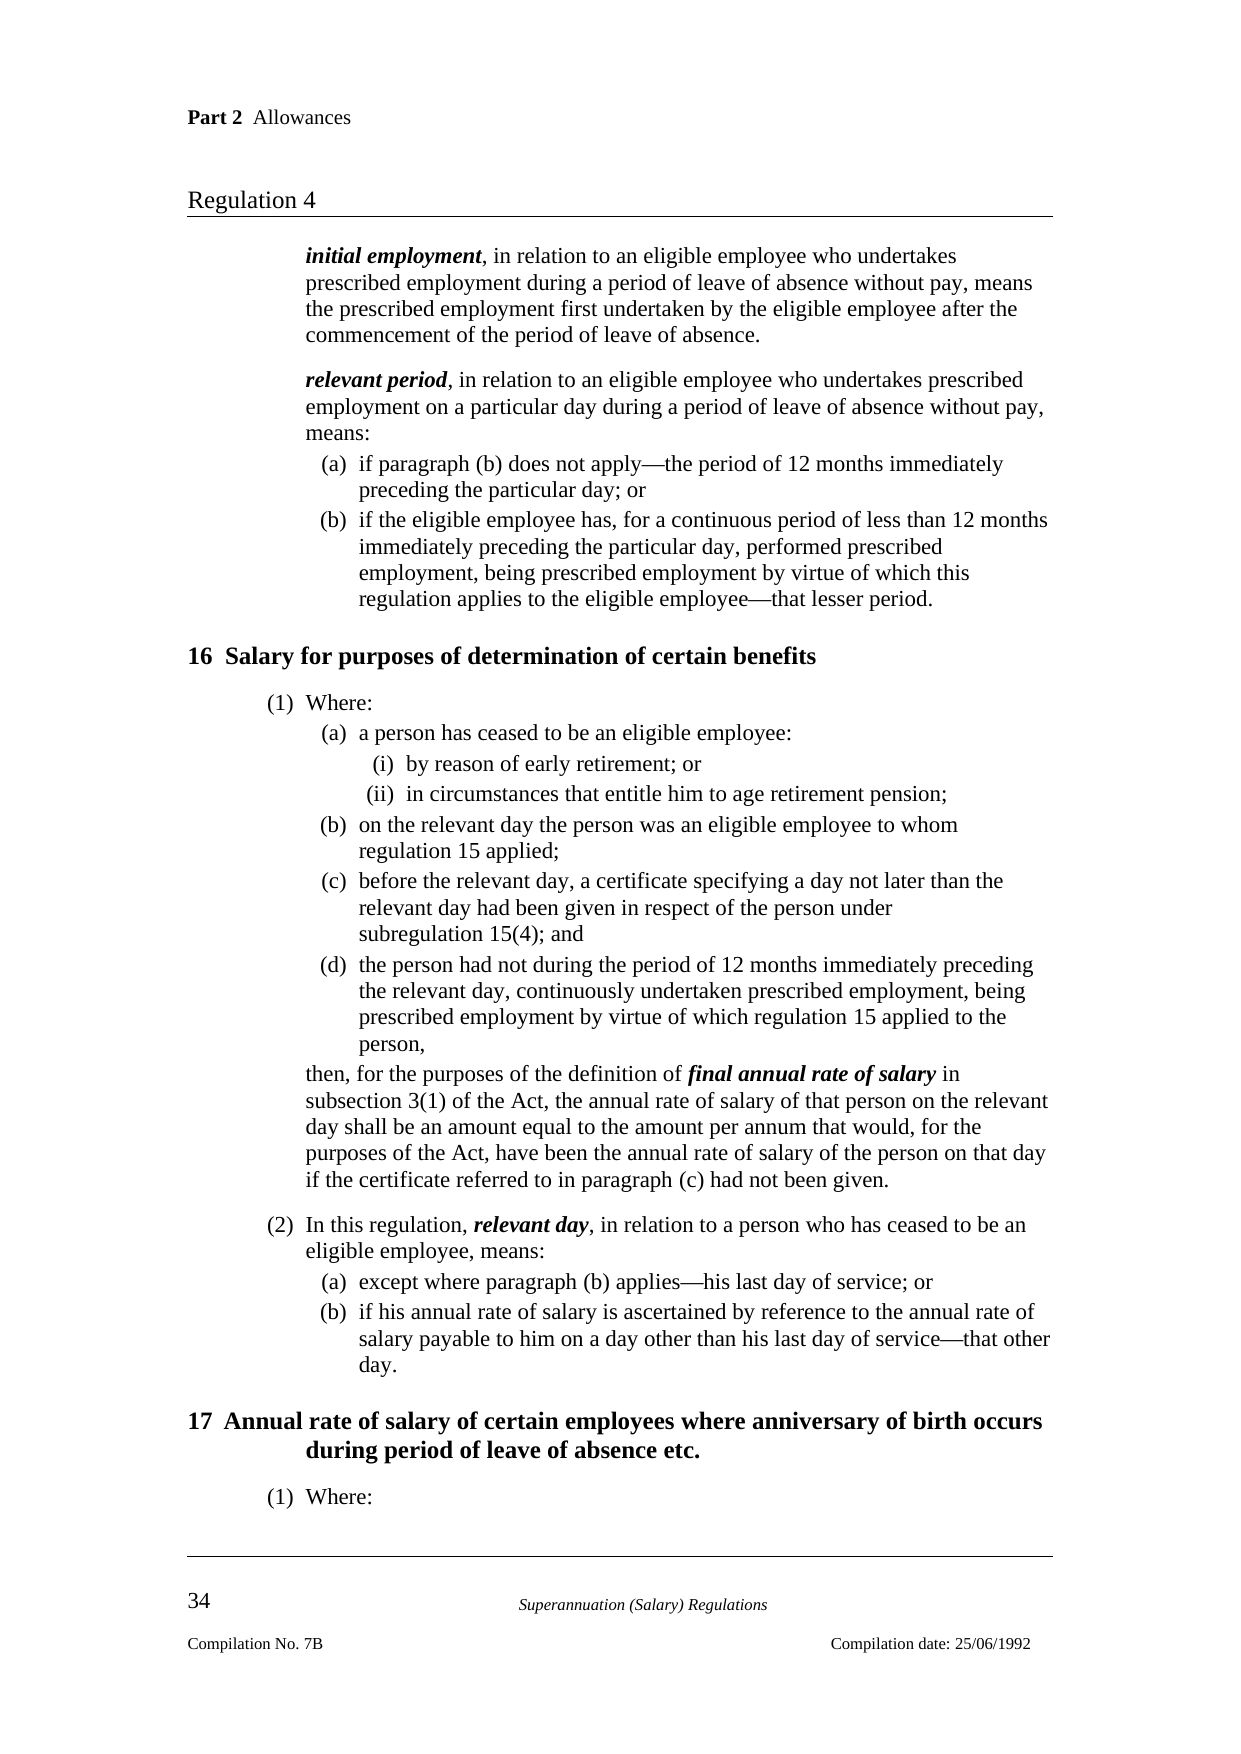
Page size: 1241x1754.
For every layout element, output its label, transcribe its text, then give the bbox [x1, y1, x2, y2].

text (2) In this regulation, relevant day, in relation to a person who has ceased to be an eligible employee, means: [187, 1211, 1053, 1263]
text relevant period, in relation to an eligible employee who undertakes prescribed employment on a particular day during a period of leave of absence without pay, means: [305, 366, 1053, 445]
text 17 Annual rate of salary of certain employees where anniversary of birth occurs during period of leave of absence etc. [187, 1406, 1053, 1464]
text (b) on the relevant day the person was an eligible employee to whom regulation 15 applied; [187, 811, 1053, 863]
text (d) the person had not during the period of 12 months immediately preceding the relevant day, continuously undertaken prescribed employment, being prescribed employment by virtue of which regulation 15 applied to the person, [187, 951, 1053, 1056]
text (ii) in circumstances that entitle him to age retirement pension; [187, 780, 1053, 806]
text (a) except where paragraph (b) applies—his last day of service; or [187, 1268, 1053, 1294]
text (1) Where: [187, 1483, 1053, 1509]
text (b) if his annual rate of salary is ascertained by reference to the annual rate of salary payable to him on a day other than his last day of service—that other day. [187, 1298, 1053, 1377]
text 16 Salary for purposes of determination of certain benefits [187, 641, 1053, 670]
text (b) if the eligible employee has, for a continuous period of less than 12 months immediately preceding the particular day, performed prescribed employment, being prescribed employment by virtue of which this regulation applies to the eligible employee—that lesser period. [187, 506, 1053, 612]
text (a) a person has ceased to be an eligible employee: [187, 719, 1053, 745]
text initial employment, in relation to an eligible employee who undertakes prescribed employment during a period of leave of absence without pay, means the prescribed employment first undertaken by the eligible employee after the commencement of the period of leave of absence. [305, 242, 1053, 348]
text (c) before the relevant day, a certificate specifying a day not later than the relevant day had been given in respect of the person under subregulation 15(4); and [187, 867, 1053, 947]
text (1) Where: [187, 688, 1053, 715]
text (i) by reason of early retirement; or [187, 749, 1053, 776]
text (a) if paragraph (b) does not apply—the period of 12 months immediately preceding the particular day; or [187, 449, 1053, 502]
text then, for the purposes of the definition of final annual rate of salary in subsection 3(1) of the Act, the annual rate of salary of that person on the relevant day shall be an amount equal to the amount per annum that would, for the purposes of the Act, have been the annual rate of salary of the person on that day if the certificate referred to in paragraph (c) had not been given. [305, 1060, 1053, 1192]
